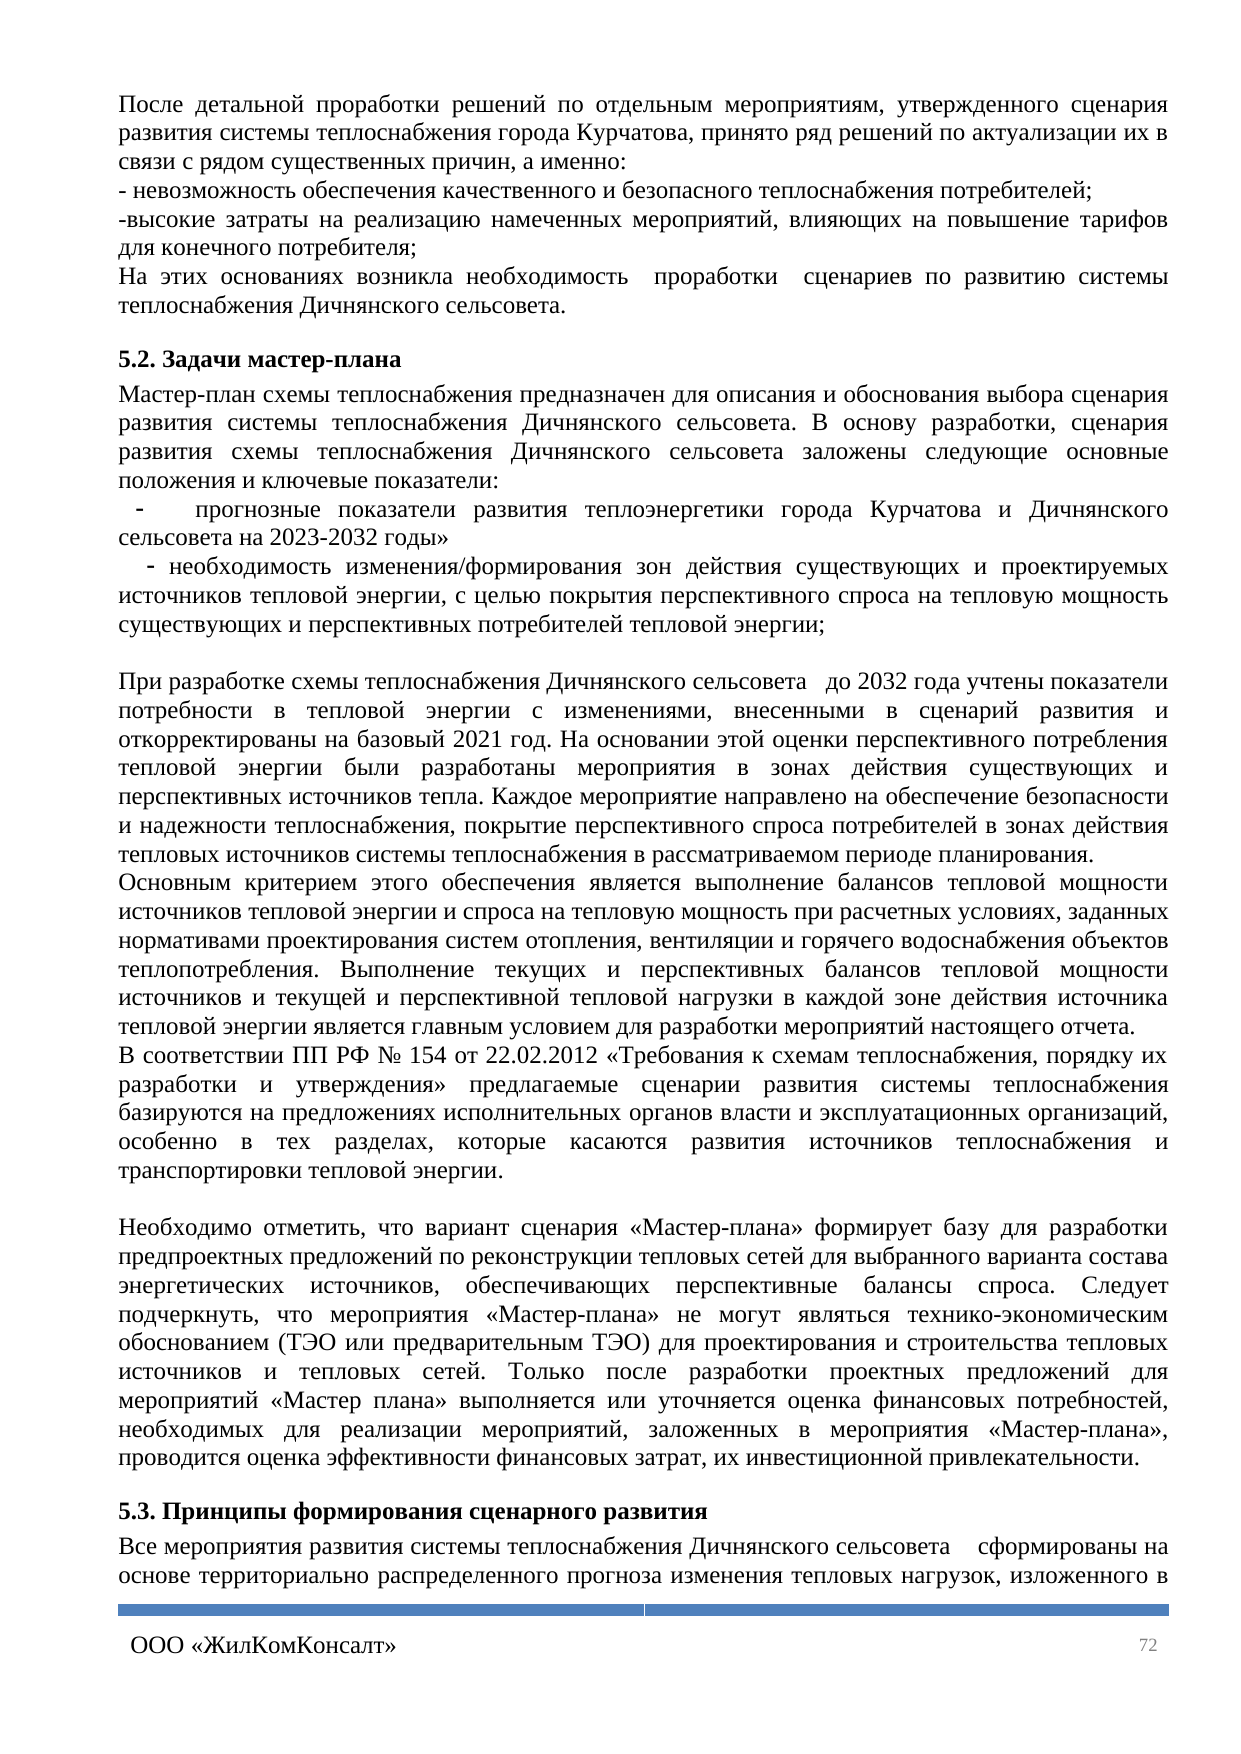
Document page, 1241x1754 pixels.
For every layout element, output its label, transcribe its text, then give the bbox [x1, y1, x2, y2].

text Необходимо отметить, что вариант сценария «Мастер-плана» формирует базу для разработки предпроектных предложений по реконструкции тепловых сетей для выбранного варианта состава энергетических источников, обеспечивающих перспективные балансы спроса. Следует подчеркнуть, что мероприятия «Мастер-плана» не могут являться технико-экономическим обоснованием (ТЭО или предварительным ТЭО) для проектирования и строительства тепловых источников и тепловых сетей. Только после разработки проектных предложений для мероприятий «Мастер плана» выполняется или уточняется оценка финансовых потребностей, необходимых для реализации мероприятий, заложенных в мероприятия «Мастер-плана», проводится оценка эффективности финансовых затрат, их инвестиционной привлекательности. [118, 1212, 1169, 1471]
subtitle 5.2. Задачи мастер-плана [118, 344, 1169, 372]
text На этих основаниях возникла необходимость проработки сценариев по развитию системы теплоснабжения Дичнянского сельсовета. [118, 261, 1169, 319]
text -высокие затраты на реализацию намеченных мероприятий, влияющих на повышение тарифов для конечного потребителя; [118, 204, 1169, 261]
subtitle 5.3. Принципы формирования сценарного развития [118, 1496, 1169, 1525]
text Мастер-план схемы теплоснабжения предназначен для описания и обоснования выбора сценария развития системы теплоснабжения Дичнянского сельсовета. В основу разработки, сценария развития схемы теплоснабжения Дичнянского сельсовета заложены следующие основные положения и ключевые показатели: [118, 379, 1169, 494]
text После детальной проработки решений по отдельным мероприятиям, утвержденного сценария развития системы теплоснабжения города Курчатова, принято ряд решений по актуализации их в связи с рядом существенных причин, а именно: [118, 89, 1169, 175]
text - невозможность обеспечения качественного и безопасного теплоснабжения потребителей; [118, 175, 1169, 204]
text прогнозные показатели развития теплоэнергетики города Курчатова и Дичнянского сельсовета на 2023-2032 годы» [118, 494, 1169, 551]
text В соответствии ПП РФ № 154 от 22.02.2012 «Требования к схемам теплоснабжения, порядку их разработки и утверждения» предлагаемые сценарии развития системы теплоснабжения базируются на предложениях исполнительных органов власти и эксплуатационных организаций, особенно в тех разделах, которые касаются развития источников теплоснабжения и транспортировки тепловой энергии. [118, 1040, 1169, 1184]
text При разработке схемы теплоснабжения Дичнянского сельсовета до 2032 года учтены показатели потребности в тепловой энергии с изменениями, внесенными в сценарий развития и откорректированы на базовый 2021 год. На основании этой оценки перспективного потребления тепловой энергии были разработаны мероприятия в зонах действия существующих и перспективных источников тепла. Каждое мероприятие направлено на обеспечение безопасности и надежности теплоснабжения, покрытие перспективного спроса потребителей в зонах действия тепловых источников системы теплоснабжения в рассматриваемом периоде планирования. [118, 666, 1169, 867]
text Основным критерием этого обеспечения является выполнение балансов тепловой мощности источников тепловой энергии и спроса на тепловую мощность при расчетных условиях, заданных нормативами проектирования систем отопления, вентиляции и горячего водоснабжения объектов теплопотребления. Выполнение текущих и перспективных балансов тепловой мощности источников и текущей и перспективной тепловой нагрузки в каждой зоне действия источника тепловой энергии является главным условием для разработки мероприятий настоящего отчета. [118, 867, 1169, 1040]
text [118, 1531, 1169, 1589]
text необходимость изменения/формирования зон действия существующих и проектируемых источников тепловой энергии, с целью покрытия перспективного спроса на тепловую мощность существующих и перспективных потребителей тепловой энергии; [118, 551, 1169, 637]
